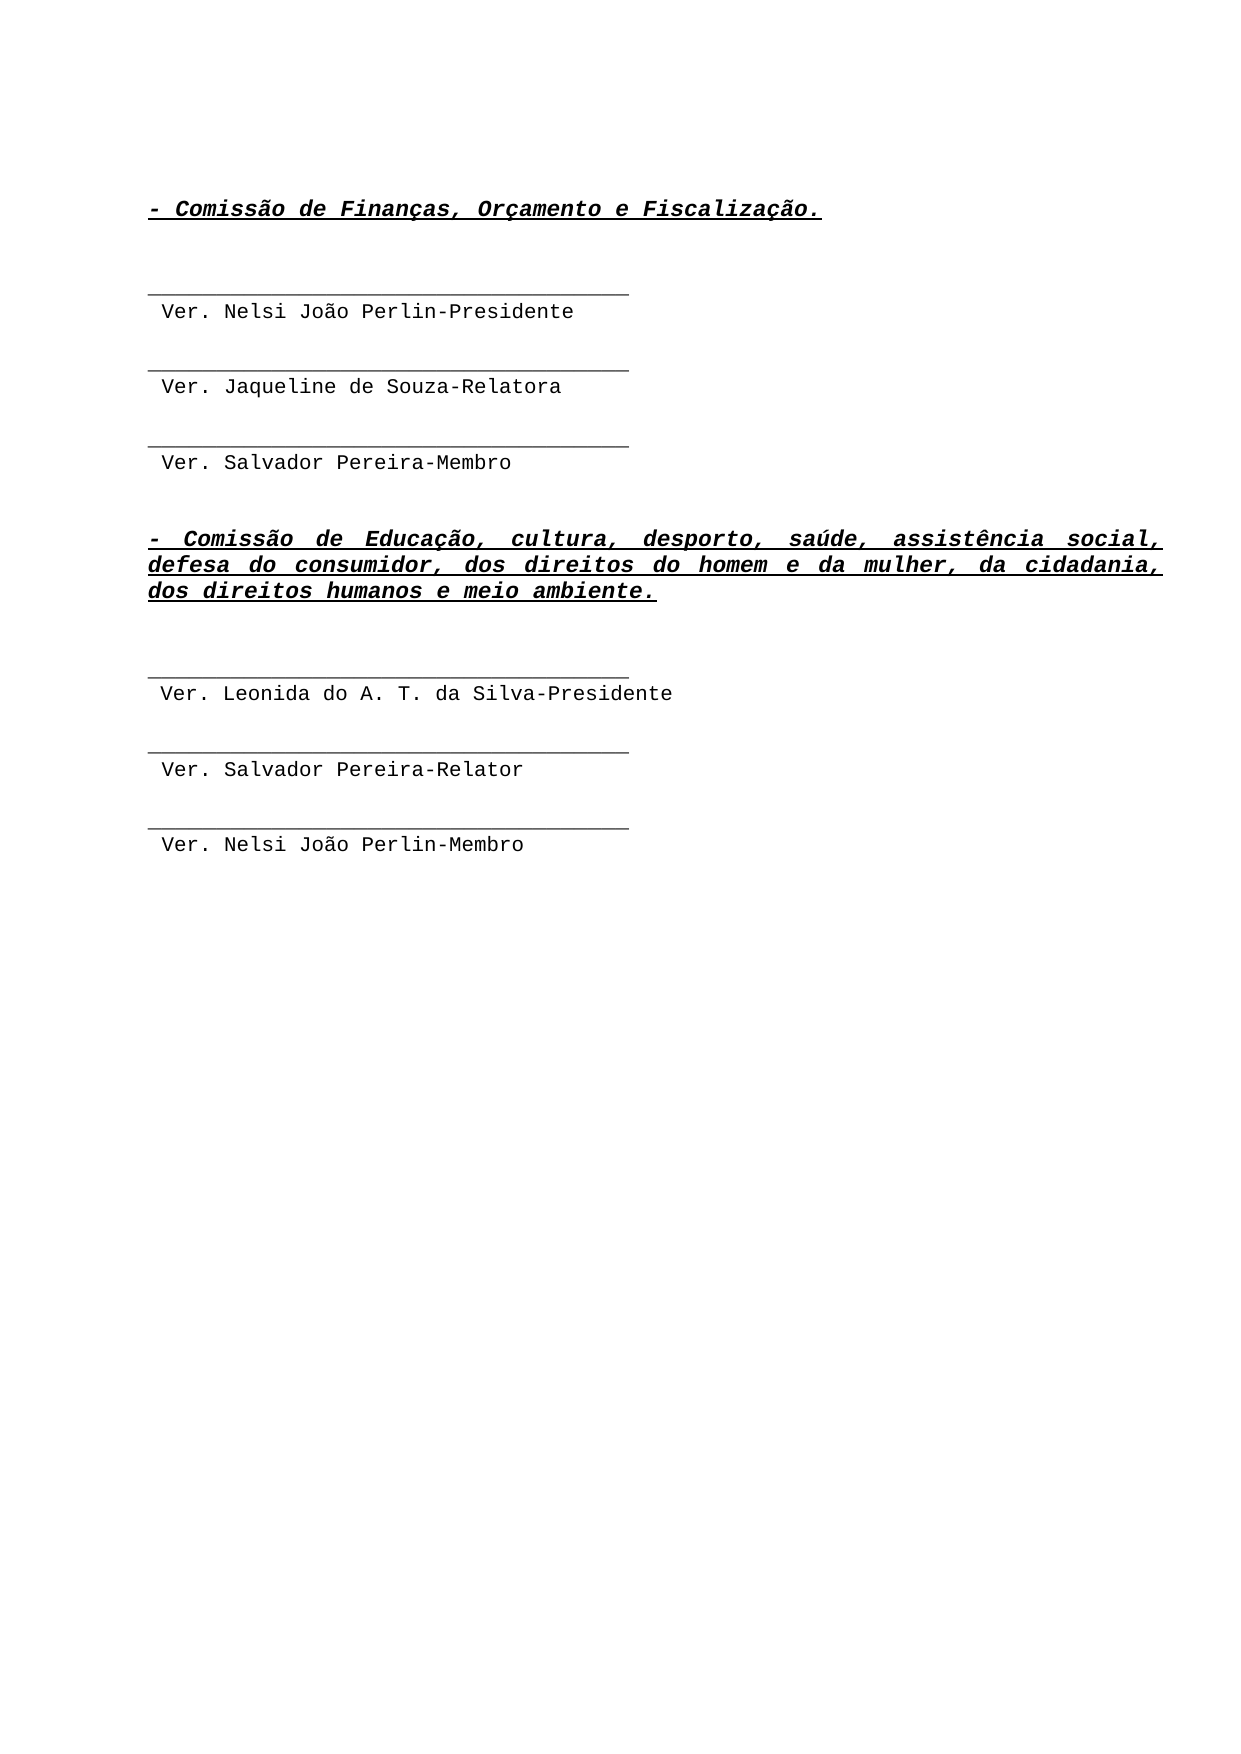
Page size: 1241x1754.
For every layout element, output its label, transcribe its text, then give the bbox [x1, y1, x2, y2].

text Ver. Nelsi João Perlin-Presidente [148, 301, 1163, 324]
text - Comissão de Educação, cultura, desporto, saúde, assistência social, defesa do consumidor, dos direitos do homem e da mulher, da cidadania, dos direitos humanos e meio ambiente. [148, 527, 1163, 548]
text ___________________________________ [148, 426, 1163, 452]
text Ver. Salvador Pereira-Relator [148, 758, 1163, 782]
text Ver. Nelsi João Perlin-Membro [148, 834, 1163, 858]
text ___________________________________ [148, 733, 1163, 758]
text Ver. Jaqueline de Souza-Relatora [148, 376, 1163, 400]
text Ver. Leonida do A. T. da Silva-Presidente [148, 683, 1163, 707]
text ___________________________________ [148, 657, 1163, 683]
text - Comissão de Educação, cultura, desporto, saúde, assistência social, defesa do consumidor, dos direitos do homem e da mulher, da cidadania, dos direitos humanos e meio ambiente. [148, 550, 1163, 574]
text - Comissão de Educação, cultura, desporto, saúde, assistência social, defesa do consumidor, dos direitos do homem e da mulher, da cidadania, dos direitos humanos e meio ambiente. [148, 576, 1163, 605]
text ___________________________________ [148, 808, 1163, 834]
text ___________________________________ [148, 350, 1163, 376]
text ___________________________________ [148, 275, 1163, 301]
text - Comissão de Finanças, Orçamento e Fiscalização. [148, 197, 1163, 223]
text Ver. Salvador Pereira-Membro [148, 452, 1163, 476]
